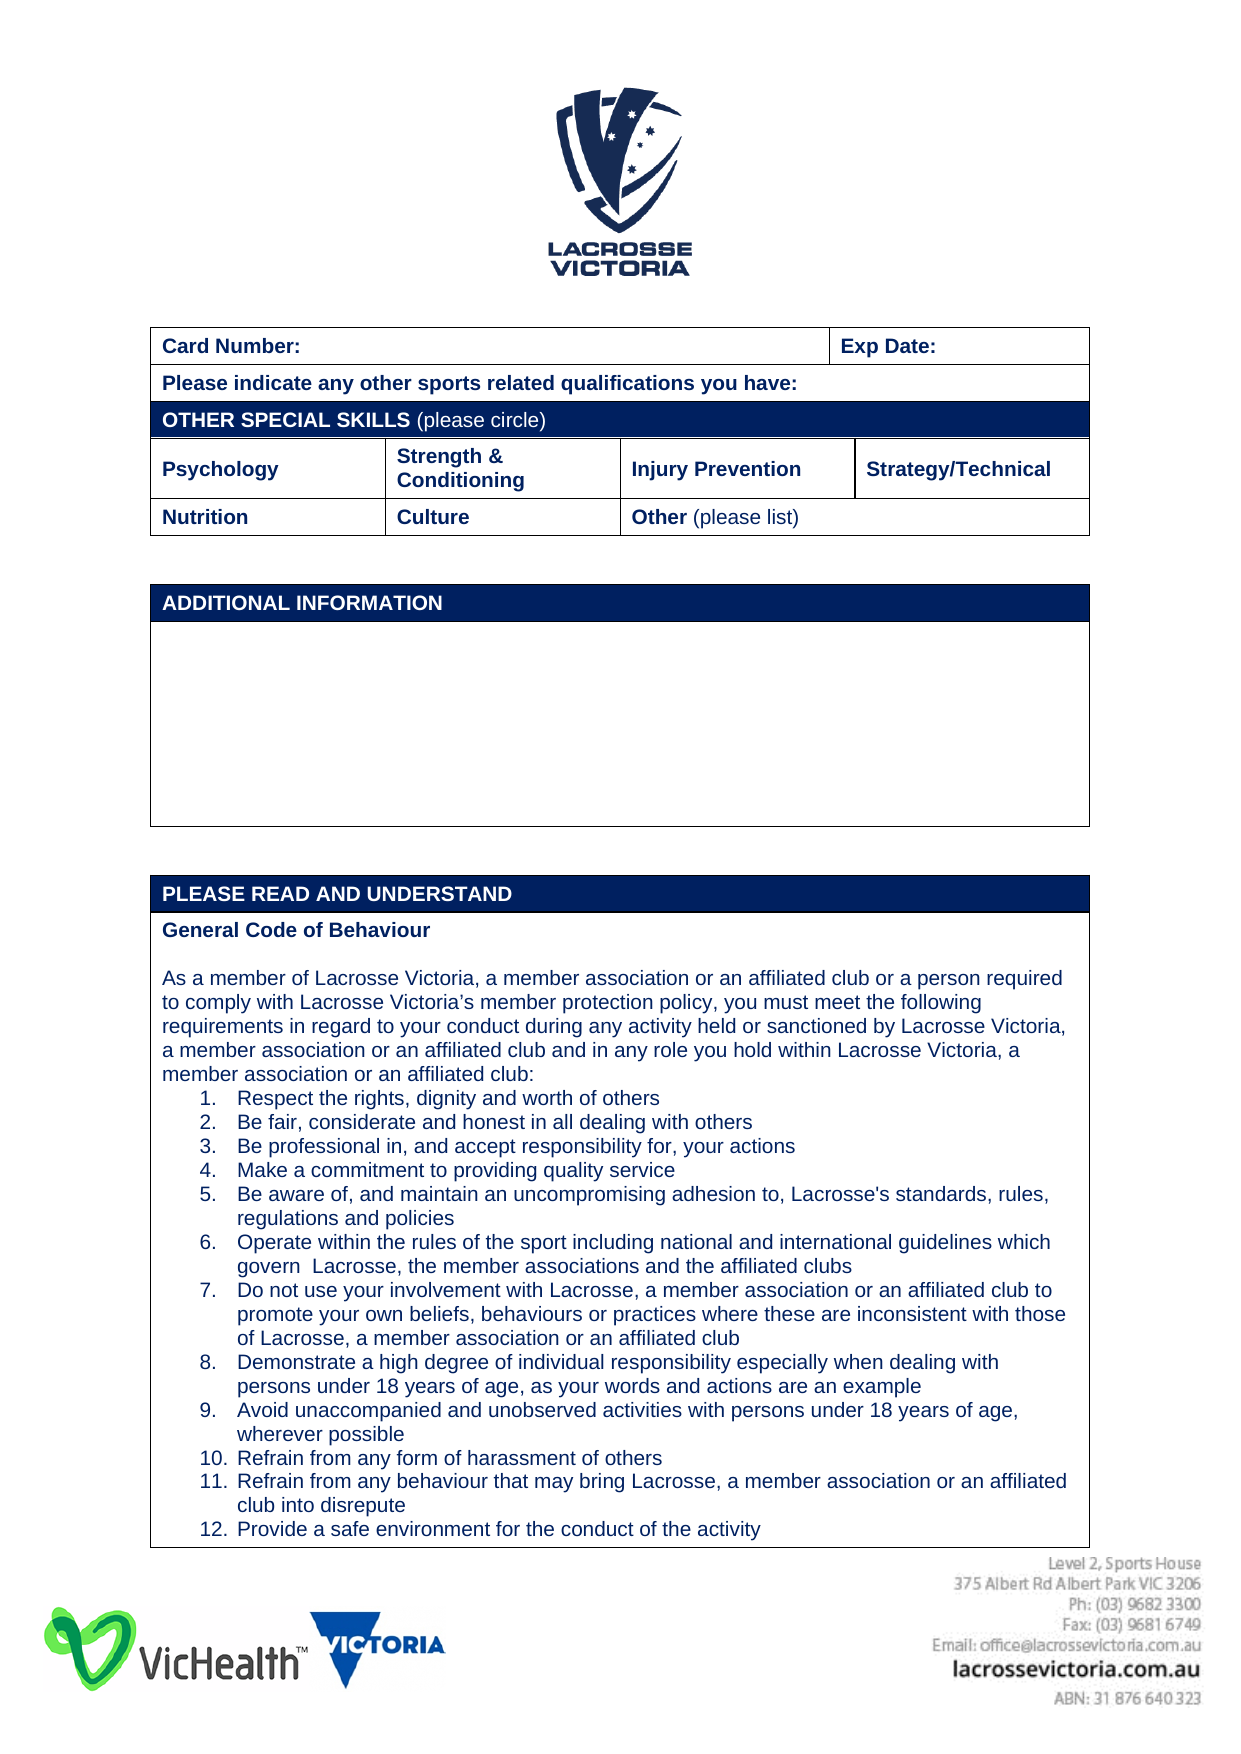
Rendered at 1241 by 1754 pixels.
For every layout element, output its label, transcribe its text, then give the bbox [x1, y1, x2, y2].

table_cell Exp Date: [830, 328, 1089, 364]
table_header ADDITIONAL INFORMATION [151, 585, 1089, 621]
table_cell Strategy/Technical [856, 439, 1089, 498]
table_cell Other (please list) [621, 499, 1089, 535]
table_cell OTHER SPECIAL SKILLS (please circle) [151, 402, 1089, 437]
table_cell Injury Prevention [621, 439, 854, 498]
table_cell Card Number: [151, 328, 829, 364]
table_cell Culture [386, 499, 620, 535]
table_header PLEASE READ AND UNDERSTAND [151, 876, 1089, 911]
picture [510, 71, 730, 291]
table_cell Nutrition [151, 499, 385, 535]
table_cell Please indicate any other sports related qualifications you have: [151, 365, 1089, 401]
table_cell Psychology [151, 439, 385, 498]
picture [36, 1597, 449, 1693]
table_cell Strength & Conditioning [386, 439, 620, 498]
picture [929, 1557, 1207, 1708]
table_cell [151, 622, 1089, 826]
